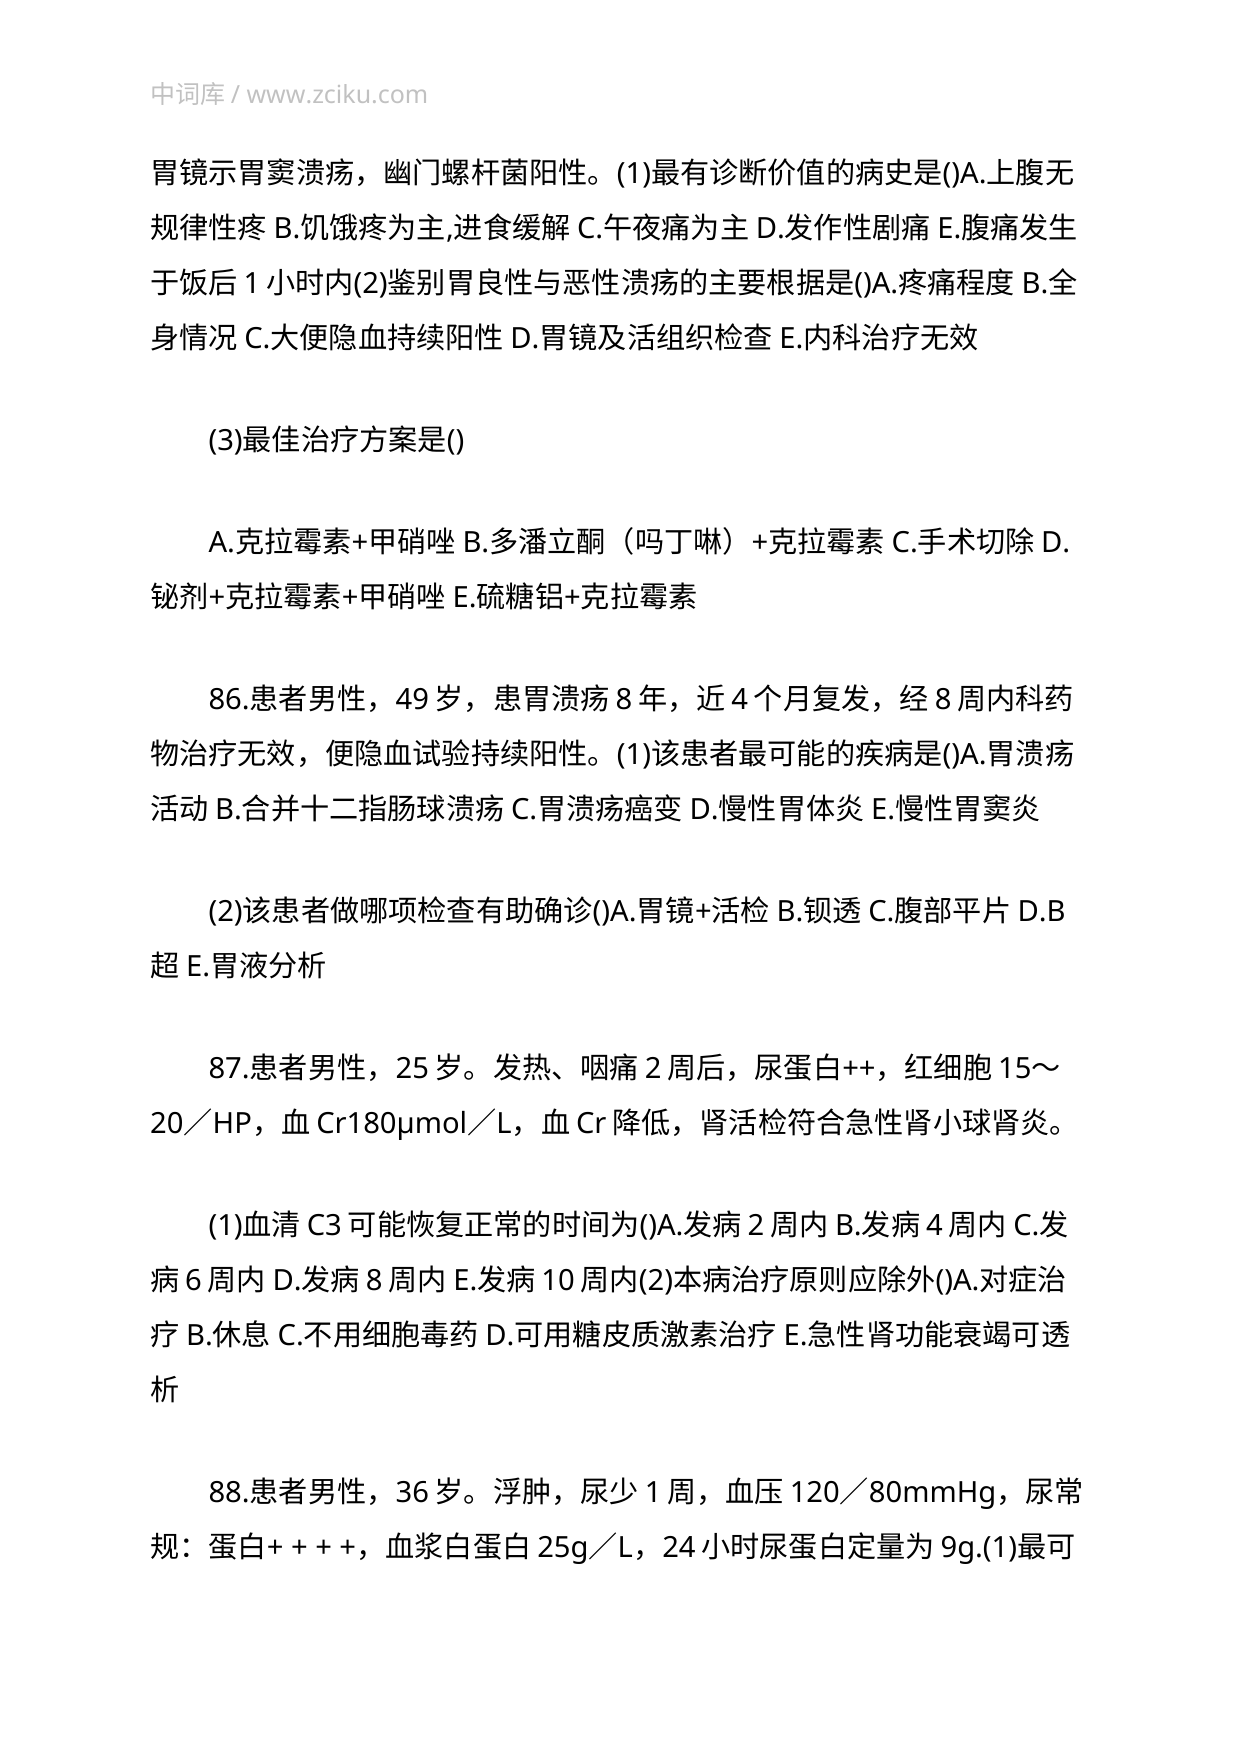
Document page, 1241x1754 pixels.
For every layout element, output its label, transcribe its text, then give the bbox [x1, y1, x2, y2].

text (1)血清C3可能恢复正常的时间为()A.发病2周内 B.发病4周内 C.发病6周内 D.发病8周内 E.发病10周内(2)本病治疗原则应除外()A.对症治疗 B.休息 C.不用细胞毒药 D.可用糖皮质激素治疗 E.急性肾功能衰竭可透析 [150, 1202, 1090, 1409]
text 87.患者男性，25岁。发热、咽痛2周后，尿蛋白++，红细胞15～20／HP，血Cr180μmol／L，血Cr降低，肾活检符合急性肾小球肾炎。 [150, 1045, 1090, 1142]
text (3)最佳治疗方案是() [150, 417, 1090, 459]
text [150, 1469, 1090, 1566]
text (2)该患者做哪项检查有助确诊()A.胃镜+活检 B.钡透 C.腹部平片 D.B超 E.胃液分析 [150, 888, 1090, 985]
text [150, 150, 1090, 357]
text 86.患者男性，49岁，患胃溃疡8年，近4个月复发，经8周内科药物治疗无效，便隐血试验持续阳性。(1)该患者最可能的疾病是()A.胃溃疡活动 B.合并十二指肠球溃疡 C.胃溃疡癌变 D.慢性胃体炎 E.慢性胃窦炎 [150, 676, 1090, 828]
text A.克拉霉素+甲硝唑 B.多潘立酮（吗丁啉）+克拉霉素 C.手术切除 D.铋剂+克拉霉素+甲硝唑 E.硫糖铝+克拉霉素 [150, 519, 1090, 616]
